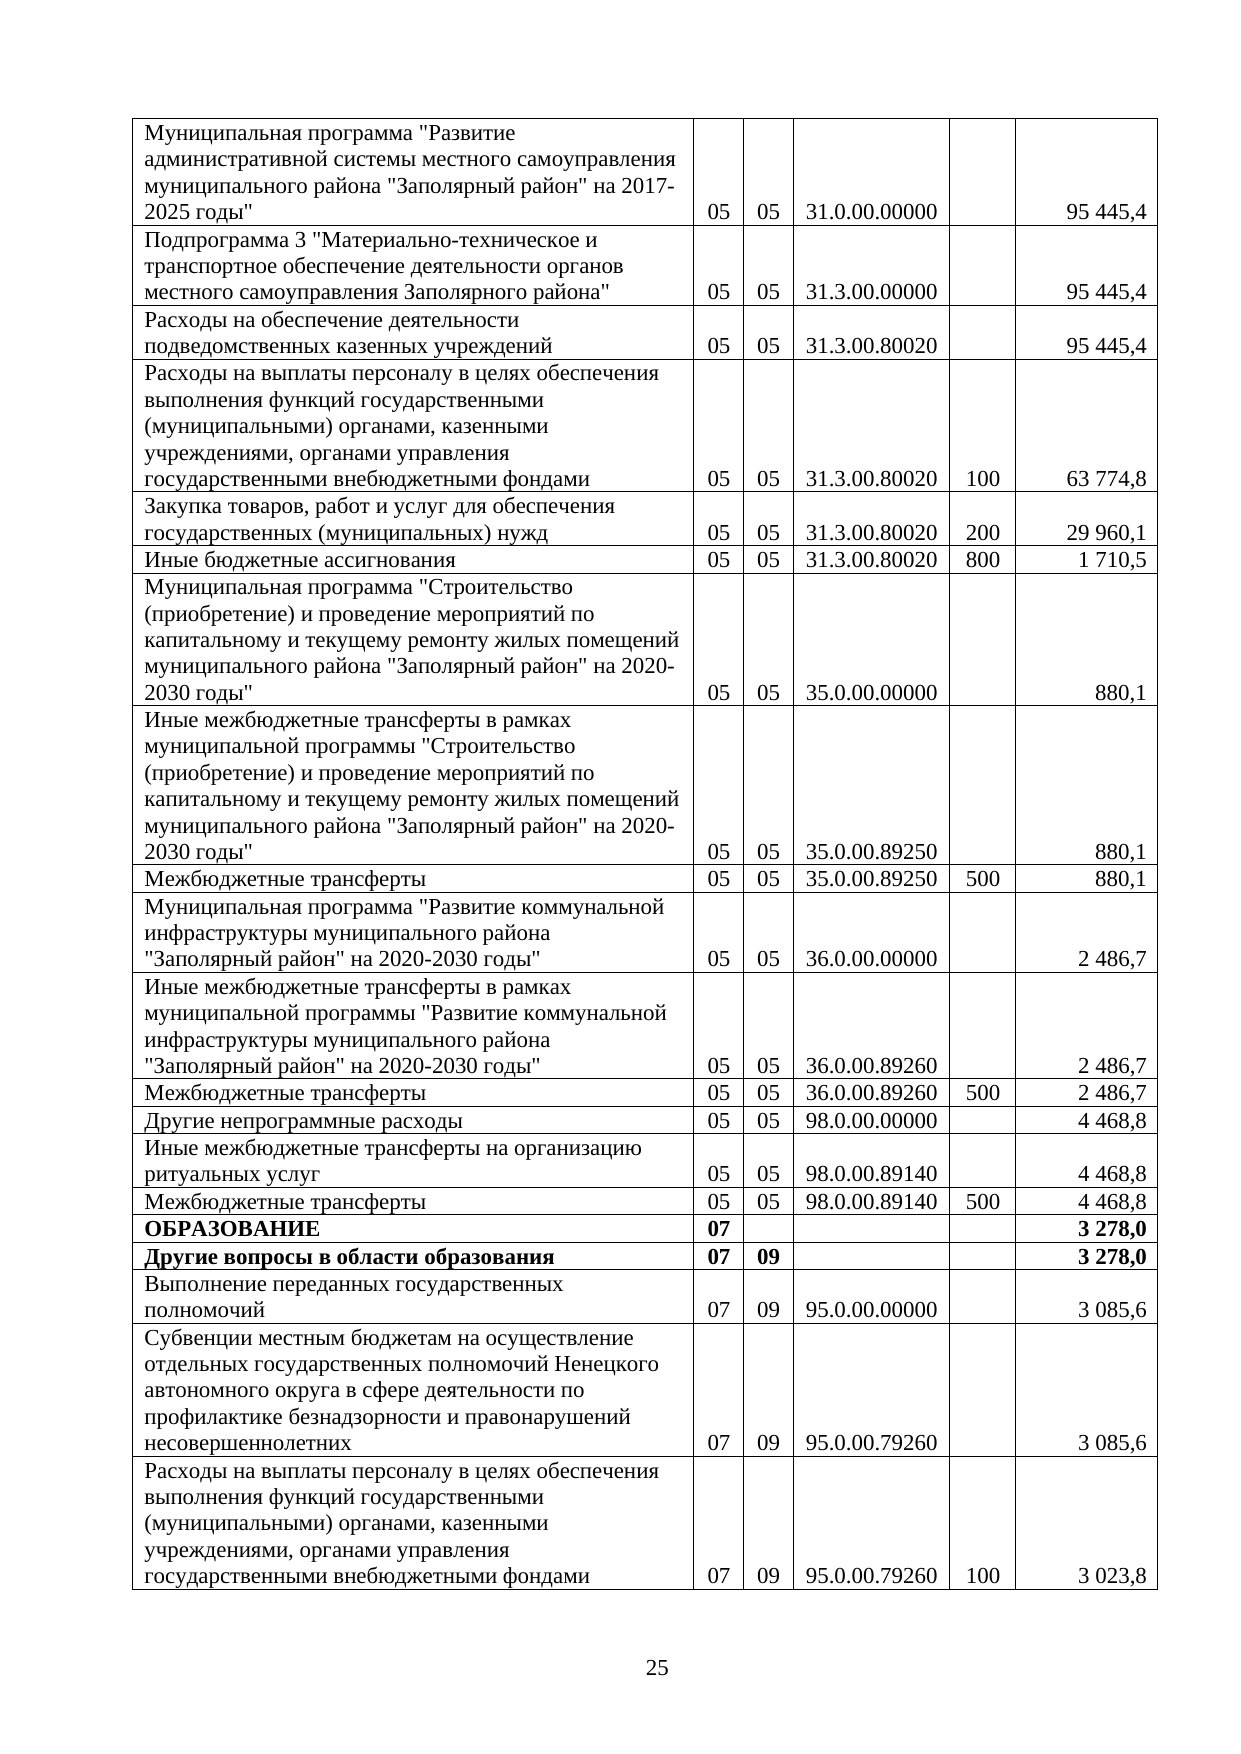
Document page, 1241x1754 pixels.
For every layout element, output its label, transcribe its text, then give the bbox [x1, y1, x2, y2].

table_cell 05 [744, 306, 793, 358]
table_cell 100 [950, 360, 1015, 491]
table_cell 05 [694, 893, 743, 972]
table_cell 05 [744, 706, 793, 864]
table_cell 1 710,5 [1016, 546, 1157, 572]
table_cell 2 486,7 [1016, 973, 1157, 1078]
table_cell 4 468,8 [1016, 1107, 1157, 1133]
table_cell [950, 119, 1015, 224]
table_cell Субвенции местным бюджетам на осуществление отдельных государственных полномочий Ненецкого автономного округа в сфере деятельности по профилактике безнадзорности и правонарушений несовершеннолетних [133, 1324, 693, 1456]
table_cell [950, 1270, 1015, 1323]
table_cell 09 [744, 1243, 793, 1269]
table_cell 200 [950, 492, 1015, 545]
table_cell Муниципальная программа "Развитие административной системы местного самоуправления муниципального района "Заполярный район" на 2017-2025 годы" [133, 119, 693, 224]
table_cell [794, 1215, 949, 1242]
table_cell 05 [694, 973, 743, 1078]
table_cell 07 [694, 1324, 743, 1456]
table_cell Иные бюджетные ассигнования [133, 546, 693, 572]
table_cell 31.3.00.80020 [794, 360, 949, 491]
table_cell 07 [694, 1243, 743, 1269]
table_cell 880,1 [1016, 574, 1157, 705]
table_cell 100 [950, 1457, 1015, 1588]
table_cell [950, 1324, 1015, 1456]
table_cell 3 085,6 [1016, 1324, 1157, 1456]
table_cell 05 [744, 546, 793, 572]
table_cell [950, 893, 1015, 972]
table_cell 36.0.00.00000 [794, 893, 949, 972]
table_cell Муниципальная программа "Развитие коммунальной инфраструктуры муниципального района "Заполярный район" на 2020-2030 годы" [133, 893, 693, 972]
table_cell Муниципальная программа "Строительство (приобретение) и проведение мероприятий по капитальному и текущему ремонту жилых помещений муниципального района "Заполярный район" на 2020-2030 годы" [133, 574, 693, 705]
table_cell 500 [950, 865, 1015, 892]
table_cell 95 445,4 [1016, 306, 1157, 358]
table_cell [950, 1107, 1015, 1133]
table_cell 09 [744, 1324, 793, 1456]
table_cell 05 [694, 574, 743, 705]
table_cell 3 278,0 [1016, 1243, 1157, 1269]
table_cell [950, 306, 1015, 358]
table_cell 2 486,7 [1016, 893, 1157, 972]
table_cell 880,1 [1016, 865, 1157, 892]
table_cell 36.0.00.89260 [794, 973, 949, 1078]
table_cell 05 [694, 360, 743, 491]
table_cell 05 [694, 306, 743, 358]
table_cell [950, 1215, 1015, 1242]
table_cell [950, 973, 1015, 1078]
table_cell 05 [694, 1188, 743, 1214]
table_cell 05 [744, 574, 793, 705]
table_cell 4 468,8 [1016, 1134, 1157, 1187]
table_cell 95.0.00.79260 [794, 1324, 949, 1456]
table_cell 98.0.00.89140 [794, 1134, 949, 1187]
table_cell 98.0.00.89140 [794, 1188, 949, 1214]
table_cell 05 [694, 119, 743, 224]
table_cell Расходы на обеспечение деятельности подведомственных казенных учреждений [133, 306, 693, 358]
table_cell 05 [744, 360, 793, 491]
table_cell 31.3.00.80020 [794, 546, 949, 572]
table_cell 800 [950, 546, 1015, 572]
table_cell Выполнение переданных государственных полномочий [133, 1270, 693, 1323]
table_cell Межбюджетные трансферты [133, 865, 693, 892]
table_cell 05 [744, 1107, 793, 1133]
table_cell [794, 1243, 949, 1269]
table_cell Иные межбюджетные трансферты в рамках муниципальной программы "Развитие коммунальной инфраструктуры муниципального района "Заполярный район" на 2020-2030 годы" [133, 973, 693, 1078]
table_cell 31.3.00.00000 [794, 226, 949, 305]
table_cell 05 [694, 865, 743, 892]
table_cell 05 [744, 226, 793, 305]
table_cell 05 [694, 1134, 743, 1187]
table_cell ОБРАЗОВАНИЕ [133, 1215, 693, 1242]
table_cell [950, 706, 1015, 864]
table_cell 63 774,8 [1016, 360, 1157, 491]
table_cell 500 [950, 1188, 1015, 1214]
table_cell 35.0.00.00000 [794, 574, 949, 705]
table_cell 4 468,8 [1016, 1188, 1157, 1214]
table_cell 05 [744, 893, 793, 972]
table_cell 500 [950, 1079, 1015, 1106]
table_cell [950, 226, 1015, 305]
table_cell 36.0.00.89260 [794, 1079, 949, 1106]
table_cell Иные межбюджетные трансферты на организацию ритуальных услуг [133, 1134, 693, 1187]
table_cell 98.0.00.00000 [794, 1107, 949, 1133]
table_cell 05 [744, 492, 793, 545]
table_cell 09 [744, 1457, 793, 1588]
table_cell 05 [744, 865, 793, 892]
table_cell 31.3.00.80020 [794, 492, 949, 545]
table_cell 95 445,4 [1016, 119, 1157, 224]
table_cell 05 [694, 226, 743, 305]
table_cell 07 [694, 1215, 743, 1242]
table_cell 05 [694, 546, 743, 572]
table_cell [744, 1215, 793, 1242]
table_cell 05 [744, 973, 793, 1078]
table_cell Другие непрограммные расходы [133, 1107, 693, 1133]
table_cell Иные межбюджетные трансферты в рамках муниципальной программы "Строительство (приобретение) и проведение мероприятий по капитальному и текущему ремонту жилых помещений муниципального района "Заполярный район" на 2020-2030 годы" [133, 706, 693, 864]
table_cell Закупка товаров, работ и услуг для обеспечения государственных (муниципальных) нужд [133, 492, 693, 545]
table_cell Межбюджетные трансферты [133, 1188, 693, 1214]
table_cell 3 278,0 [1016, 1215, 1157, 1242]
table_cell 05 [744, 1188, 793, 1214]
table_cell 31.0.00.00000 [794, 119, 949, 224]
table_cell 35.0.00.89250 [794, 706, 949, 864]
table_cell Межбюджетные трансферты [133, 1079, 693, 1106]
table_cell 05 [694, 492, 743, 545]
table_cell 880,1 [1016, 706, 1157, 864]
table_cell [950, 1243, 1015, 1269]
table_cell 3 023,8 [1016, 1457, 1157, 1588]
table_cell 29 960,1 [1016, 492, 1157, 545]
table_cell 05 [744, 1134, 793, 1187]
table_cell [950, 574, 1015, 705]
table_cell 07 [694, 1270, 743, 1323]
table_cell 95.0.00.79260 [794, 1457, 949, 1588]
table_cell 09 [744, 1270, 793, 1323]
table_cell 3 085,6 [1016, 1270, 1157, 1323]
table_cell Подпрограмма 3 "Материально-техническое и транспортное обеспечение деятельности органов местного самоуправления Заполярного района" [133, 226, 693, 305]
table_cell 2 486,7 [1016, 1079, 1157, 1106]
table_cell 05 [744, 119, 793, 224]
table_cell 31.3.00.80020 [794, 306, 949, 358]
table_cell 07 [694, 1457, 743, 1588]
table_cell [950, 1134, 1015, 1187]
table_cell Другие вопросы в области образования [133, 1243, 693, 1269]
table_cell 95.0.00.00000 [794, 1270, 949, 1323]
table_cell 05 [694, 706, 743, 864]
table_cell 05 [694, 1079, 743, 1106]
table_cell 35.0.00.89250 [794, 865, 949, 892]
table_cell 05 [744, 1079, 793, 1106]
table_cell 95 445,4 [1016, 226, 1157, 305]
table_cell 05 [694, 1107, 743, 1133]
